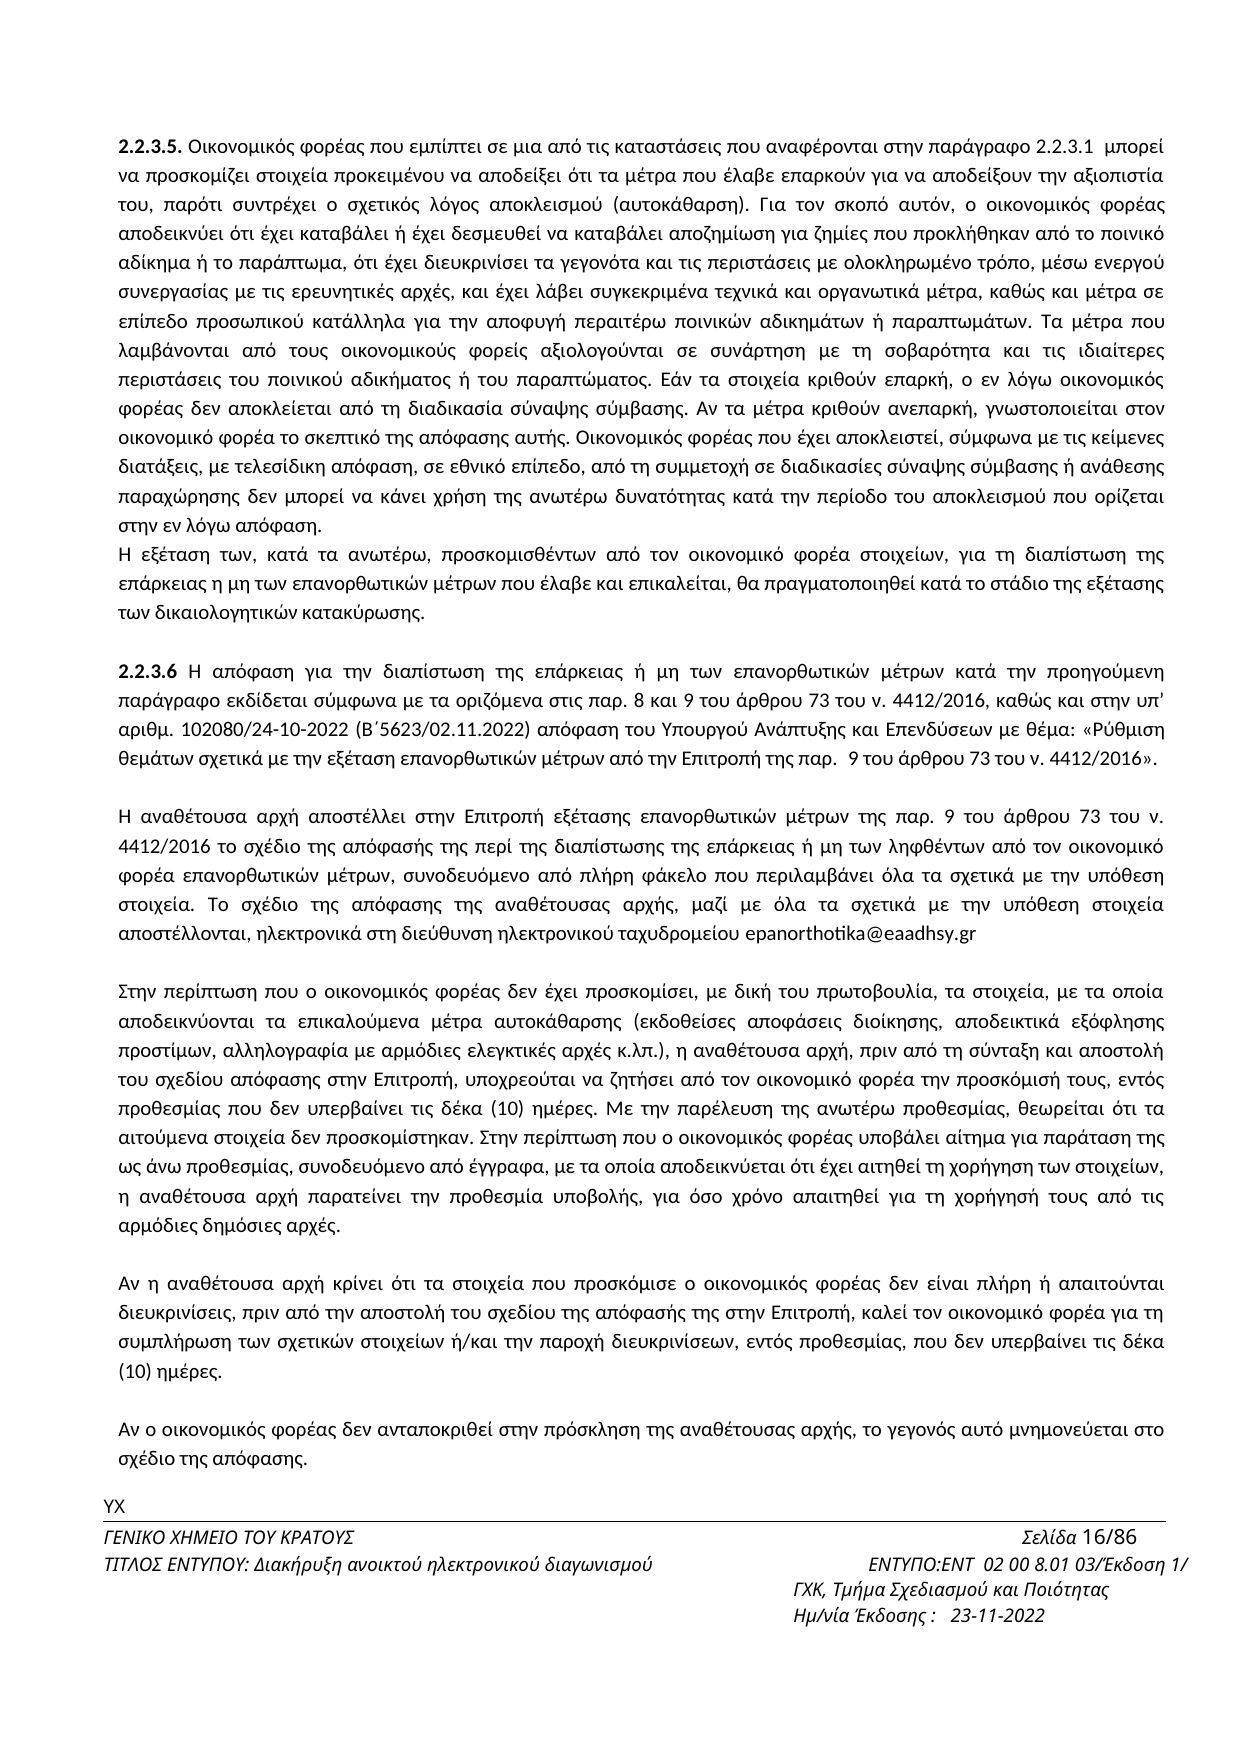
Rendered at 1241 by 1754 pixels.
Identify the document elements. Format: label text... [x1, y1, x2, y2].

text Η εξέταση των, κατά τα ανωτέρω, προσκομισθέντων από τον οικονομικό φορέα στοιχείων, για τη διαπίστωση της επάρκειας η μη των επανορθωτικών μέτρων που έλαβε και επικαλείται, θα πραγματοποιηθεί κατά το στάδιο της εξέτασης των δικαιολογητικών κατακύρωσης. [118, 541, 1166, 625]
text 2.2.3.5. Οικονομικός φορέας που εμπίπτει σε μια από τις καταστάσεις που αναφέρονται στην παράγραφο 2.2.3.1 μπορεί να προσκομίζει στοιχεία προκειμένου να αποδείξει ότι τα μέτρα που έλαβε επαρκούν για να αποδείξουν την αξιοπιστία του, παρότι συντρέχει ο σχετικός λόγος αποκλεισμού (αυτοκάθαρση). Για τον σκοπό αυτόν, ο οικονομικός φορέας αποδεικνύει ότι έχει καταβάλει ή έχει δεσμευθεί να καταβάλει αποζημίωση για ζημίες που προκλήθηκαν από το ποινικό αδίκημα ή το παράπτωμα, ότι έχει διευκρινίσει τα γεγονότα και τις περιστάσεις με ολοκληρωμένο τρόπο, μέσω ενεργού συνεργασίας με τις ερευνητικές αρχές, και έχει λάβει συγκεκριμένα τεχνικά και οργανωτικά μέτρα, καθώς και μέτρα σε επίπεδο προσωπικού κατάλληλα για την αποφυγή περαιτέρω ποινικών αδικημάτων ή παραπτωμάτων. Τα μέτρα που λαμβάνονται από τους οικονομικούς φορείς αξιολογούνται σε συνάρτηση με τη σοβαρότητα και τις ιδιαίτερες περιστάσεις του ποινικού αδικήματος ή του παραπτώματος. Εάν τα στοιχεία κριθούν επαρκή, ο εν λόγω οικονομικός φορέας δεν αποκλείεται από τη διαδικασία σύναψης σύμβασης. Αν τα μέτρα κριθούν ανεπαρκή, γνωστοποιείται στον οικονομικό φορέα το σκεπτικό της απόφασης αυτής. Οικονομικός φορέας που έχει αποκλειστεί, σύμφωνα με τις κείμενες διατάξεις, με τελεσίδικη απόφαση, σε εθνικό επίπεδο, από τη συμμετοχή σε διαδικασίες σύναψης σύμβασης ή ανάθεσης παραχώρησης δεν μπορεί να κάνει χρήση της ανωτέρω δυνατότητας κατά την περίοδο του αποκλεισμού που ορίζεται στην εν λόγω απόφαση. [118, 133, 1166, 537]
text 2.2.3.6 Η απόφαση για την διαπίστωση της επάρκειας ή μη των επανορθωτικών μέτρων κατά την προηγούμενη παράγραφο εκδίδεται σύμφωνα με τα οριζόμενα στις παρ. 8 και 9 του άρθρου 73 του ν. 4412/2016, καθώς και στην υπ’ αριθμ. 102080/24-10-2022 (Β΄5623/02.11.2022) απόφαση του Υπουργού Ανάπτυξης και Επενδύσεων με θέμα: «Ρύθμιση θεμάτων σχετικά με την εξέταση επανορθωτικών μέτρων από την Επιτροπή της παρ. 9 του άρθρου 73 του ν. 4412/2016». [118, 658, 1166, 771]
text Αν η αναθέτουσα αρχή κρίνει ότι τα στοιχεία που προσκόμισε ο οικονομικός φορέας δεν είναι πλήρη ή απαιτούνται διευκρινίσεις, πριν από την αποστολή του σχεδίου της απόφασής της στην Επιτροπή, καλεί τον οικονομικό φορέα για τη συμπλήρωση των σχετικών στοιχείων ή/και την παροχή διευκρινίσεων, εντός προθεσμίας, που δεν υπερβαίνει τις δέκα (10) ημέρες. [118, 1270, 1166, 1383]
text Η αναθέτουσα αρχή αποστέλλει στην Επιτροπή εξέτασης επανορθωτικών μέτρων της παρ. 9 του άρθρου 73 του ν. 4412/2016 το σχέδιο της απόφασής της περί της διαπίστωσης της επάρκειας ή μη των ληφθέντων από τον οικονομικό φορέα επανορθωτικών μέτρων, συνοδευόμενο από πλήρη φάκελο που περιλαμβάνει όλα τα σχετικά με την υπόθεση στοιχεία. Το σχέδιο της απόφασης της αναθέτουσας αρχής, μαζί με όλα τα σχετικά με την υπόθεση στοιχεία αποστέλλονται, ηλεκτρονικά στη διεύθυνση ηλεκτρονικού ταχυδρομείου epanorthotika@eaadhsy.gr [118, 804, 1166, 946]
text Στην περίπτωση που ο οικονομικός φορέας δεν έχει προσκομίσει, με δική του πρωτοβουλία, τα στοιχεία, με τα οποία αποδεικνύονται τα επικαλούμενα μέτρα αυτοκάθαρσης (εκδοθείσες αποφάσεις διοίκησης, αποδεικτικά εξόφλησης προστίμων, αλληλογραφία με αρμόδιες ελεγκτικές αρχές κ.λπ.), η αναθέτουσα αρχή, πριν από τη σύνταξη και αποστολή του σχεδίου απόφασης στην Επιτροπή, υποχρεούται να ζητήσει από τον οικονομικό φορέα την προσκόμισή τους, εντός προθεσμίας που δεν υπερβαίνει τις δέκα (10) ημέρες. Με την παρέλευση της ανωτέρω προθεσμίας, θεωρείται ότι τα αιτούμενα στοιχεία δεν προσκομίστηκαν. Στην περίπτωση που ο οικονομικός φορέας υποβάλει αίτημα για παράταση της ως άνω προθεσμίας, συνοδευόμενο από έγγραφα, με τα οποία αποδεικνύεται ότι έχει αιτηθεί τη χορήγηση των στοιχείων, η αναθέτουσα αρχή παρατείνει την προθεσμία υποβολής, για όσο χρόνο απαιτηθεί για τη χορήγησή τους από τις αρμόδιες δημόσιες αρχές. [118, 979, 1166, 1237]
text Αν ο οικονομικός φορέας δεν ανταποκριθεί στην πρόσκληση της αναθέτουσας αρχής, το γεγονός αυτό μνημονεύεται στο σχέδιο της απόφασης. [118, 1416, 1166, 1471]
